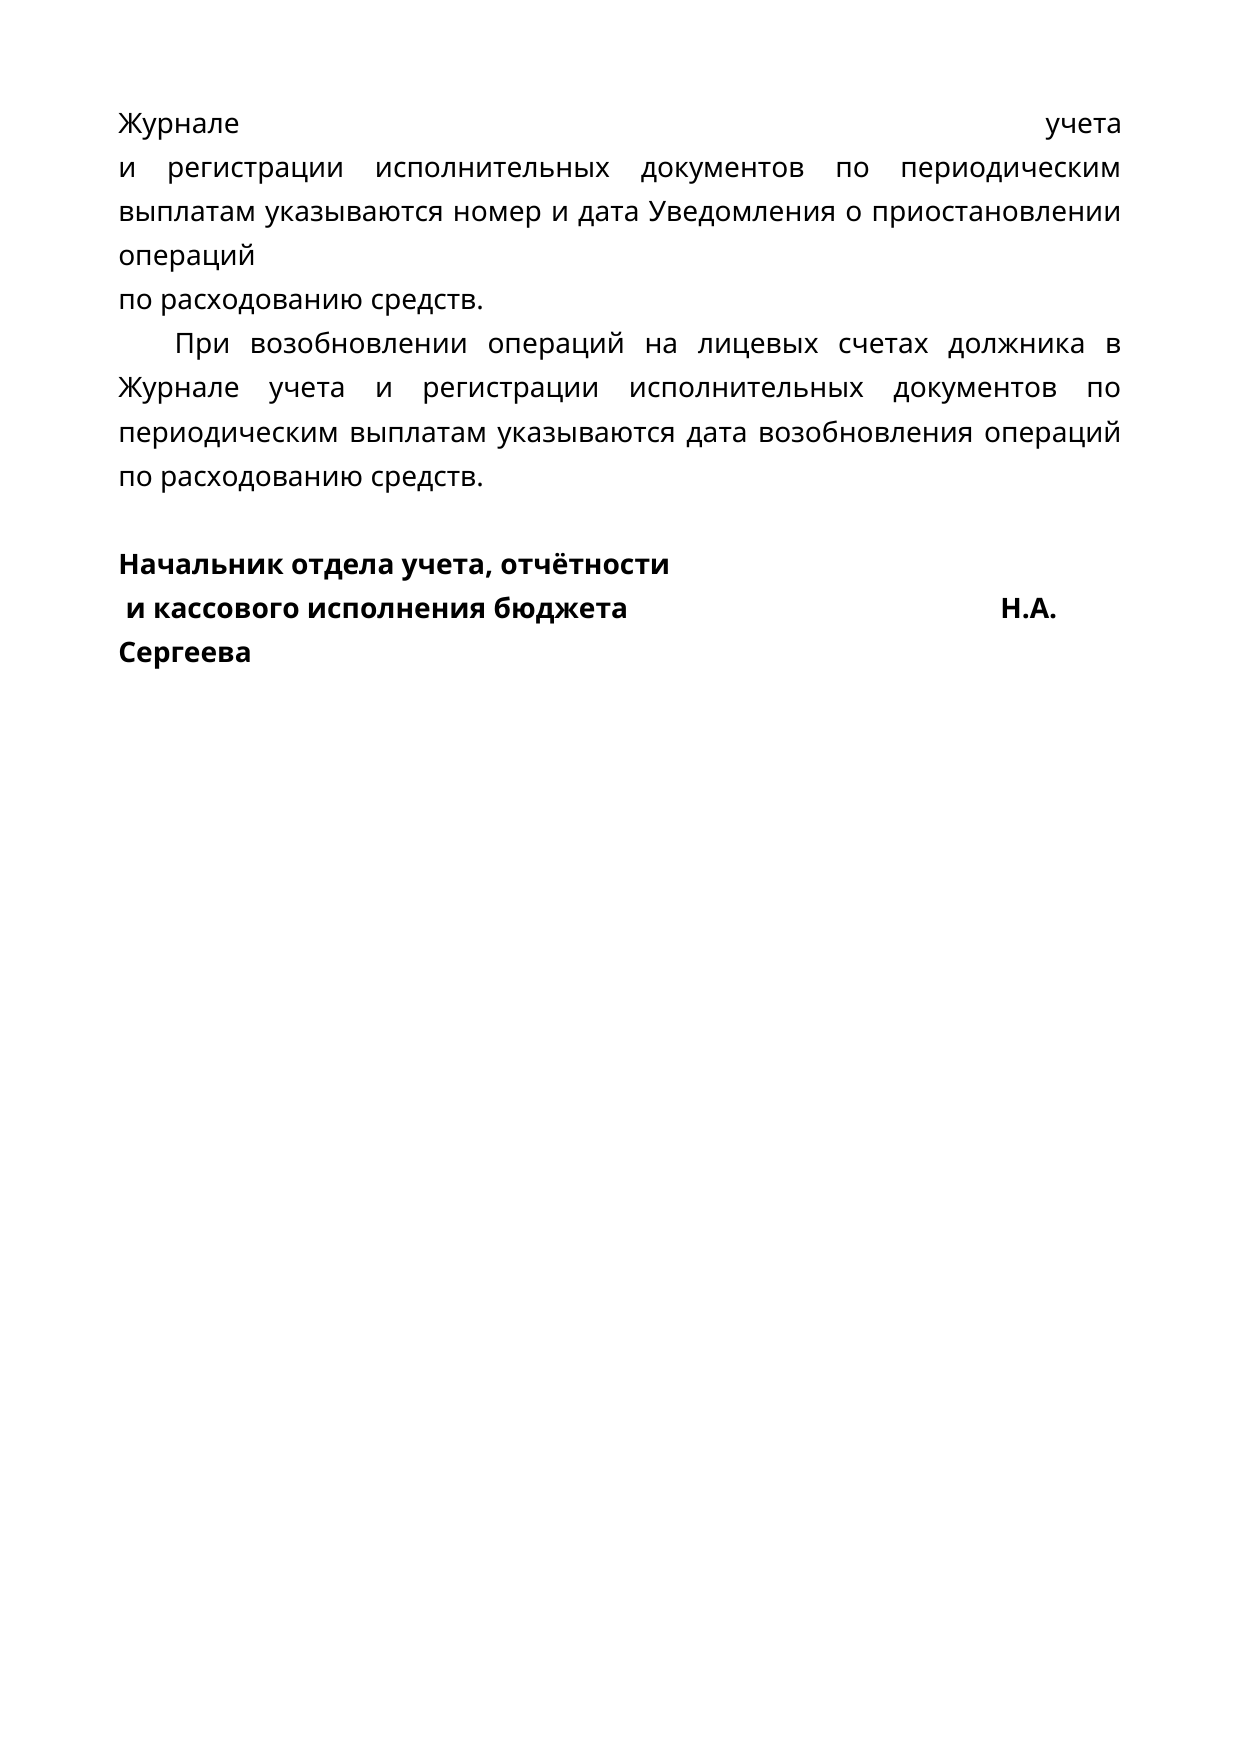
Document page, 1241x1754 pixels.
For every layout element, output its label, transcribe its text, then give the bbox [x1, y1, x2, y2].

text и кассового исполнения бюджета Н.А. Сергеева [118, 588, 1122, 671]
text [118, 103, 1122, 318]
text Начальник отдела учета, отчётности [118, 544, 1122, 582]
text При возобновлении операций на лицевых счетах должника в Журнале учета и регистрации исполнительных документов по периодическим выплатам указываются дата возобновления операций по расходованию средств. [118, 324, 1122, 494]
